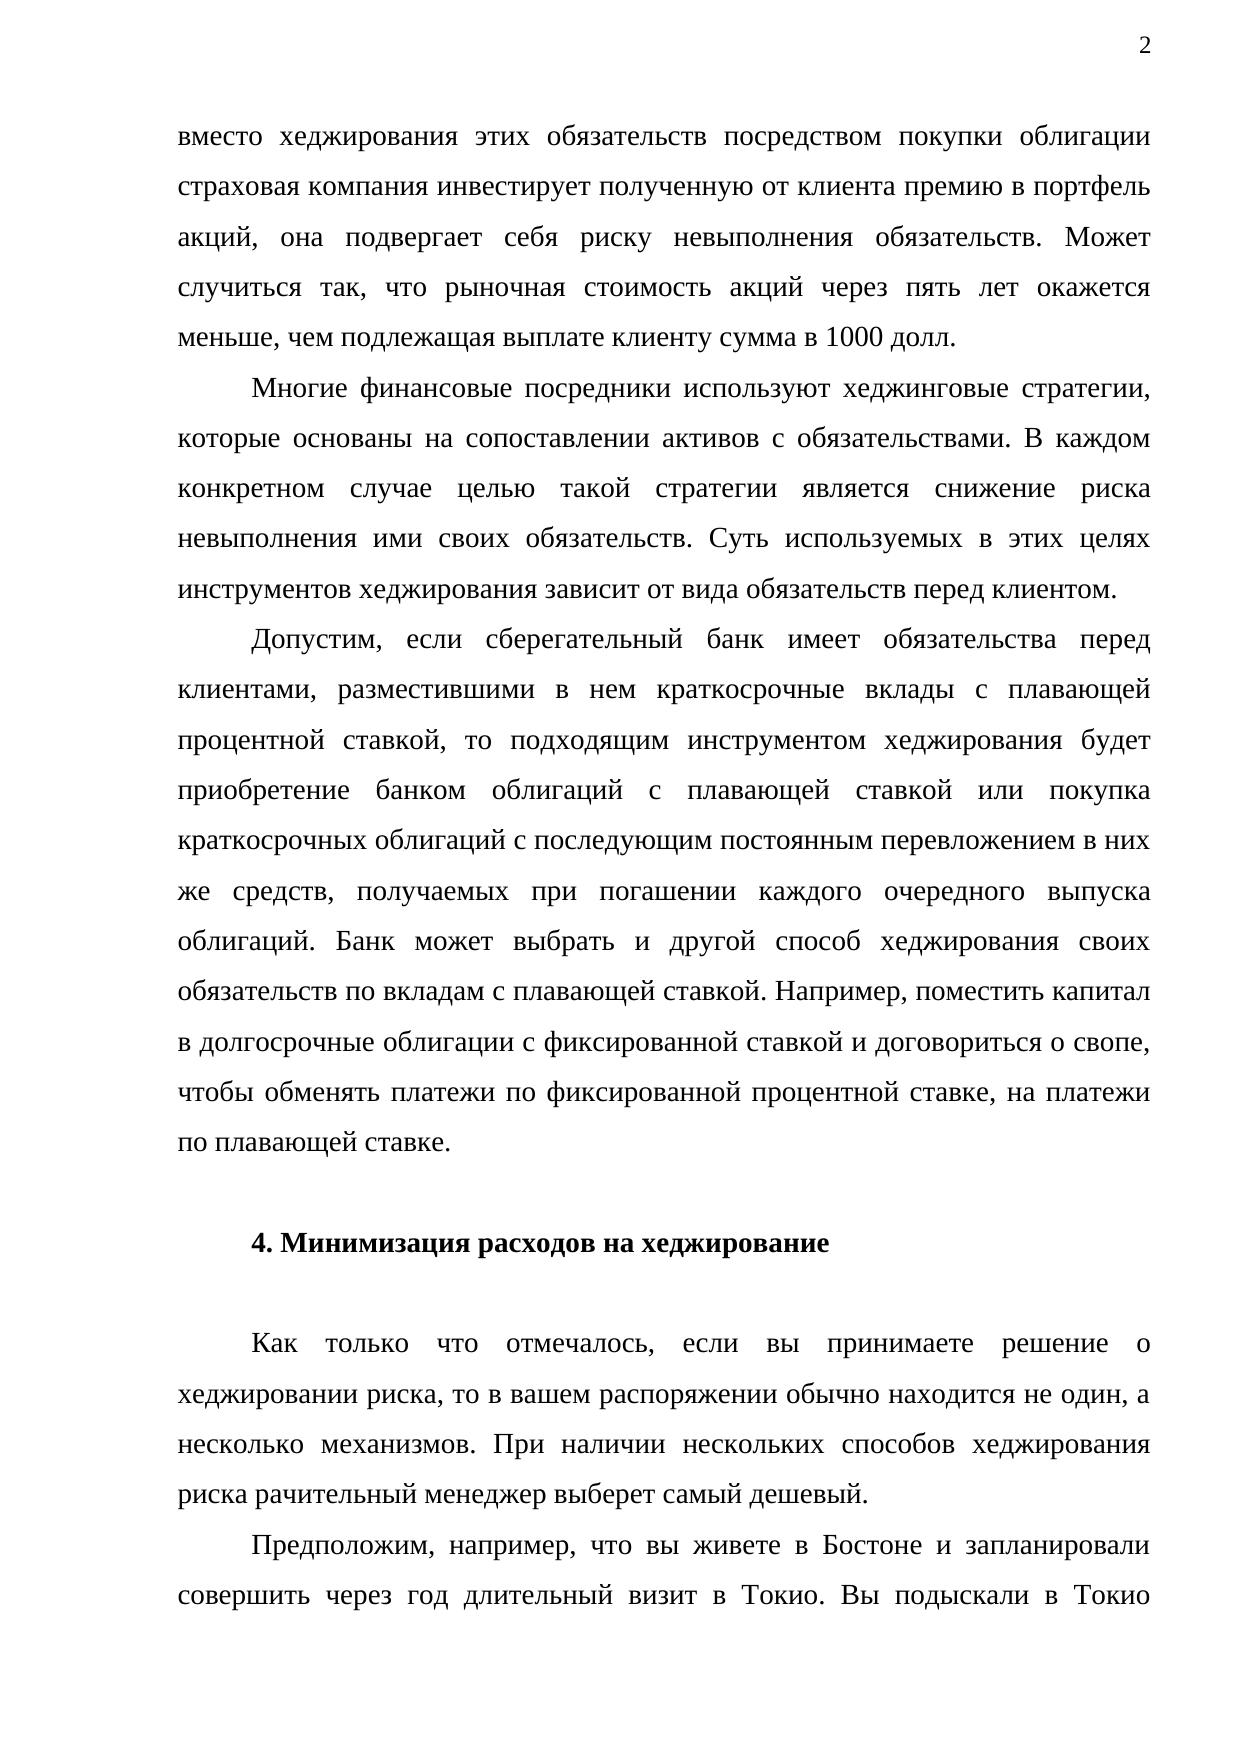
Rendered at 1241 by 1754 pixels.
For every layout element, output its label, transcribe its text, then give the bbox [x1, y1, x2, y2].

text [177, 118, 1152, 353]
text 4. Минимизация расходов на хеджирование [177, 1225, 1152, 1258]
text Как только что отмечалось, если вы принимаете решение о хеджировании риска, то в вашем распоряжении обычно находится не один, а несколько механизмов. При наличии нескольких способов хеджирования риска рачительный менеджер выберет самый дешевый. [177, 1326, 1152, 1510]
text Многие финансовые посредники используют хеджинговые стратегии, которые основаны на сопоставлении активов с обязательствами. В каждом конкретном случае целью такой стратегии является снижение риска невыполнения ими своих обязательств. Суть используемых в этих целях инструментов хеджирования зависит от вида обязательств перед клиентом. [177, 370, 1152, 604]
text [177, 1527, 1152, 1611]
text Допустим, если сберегательный банк имеет обязательства перед клиентами, разместившими в нем краткосрочные вклады с плавающей процентной ставкой, то подходящим инструментом хеджирования будет приобретение банком облигаций с плавающей ставкой или покупка краткосрочных облигаций с последующим постоянным перевложением в них же средств, получаемых при погашении каждого очередного выпуска облигаций. Банк может выбрать и другой способ хеджирования своих обязательств по вкладам с плавающей ставкой. Например, поместить капитал в долгосрочные облигации с фиксированной ставкой и договориться о свопе, чтобы обменять платежи по фиксированной процентной ставке, на платежи по плавающей ставке. [177, 621, 1152, 1158]
